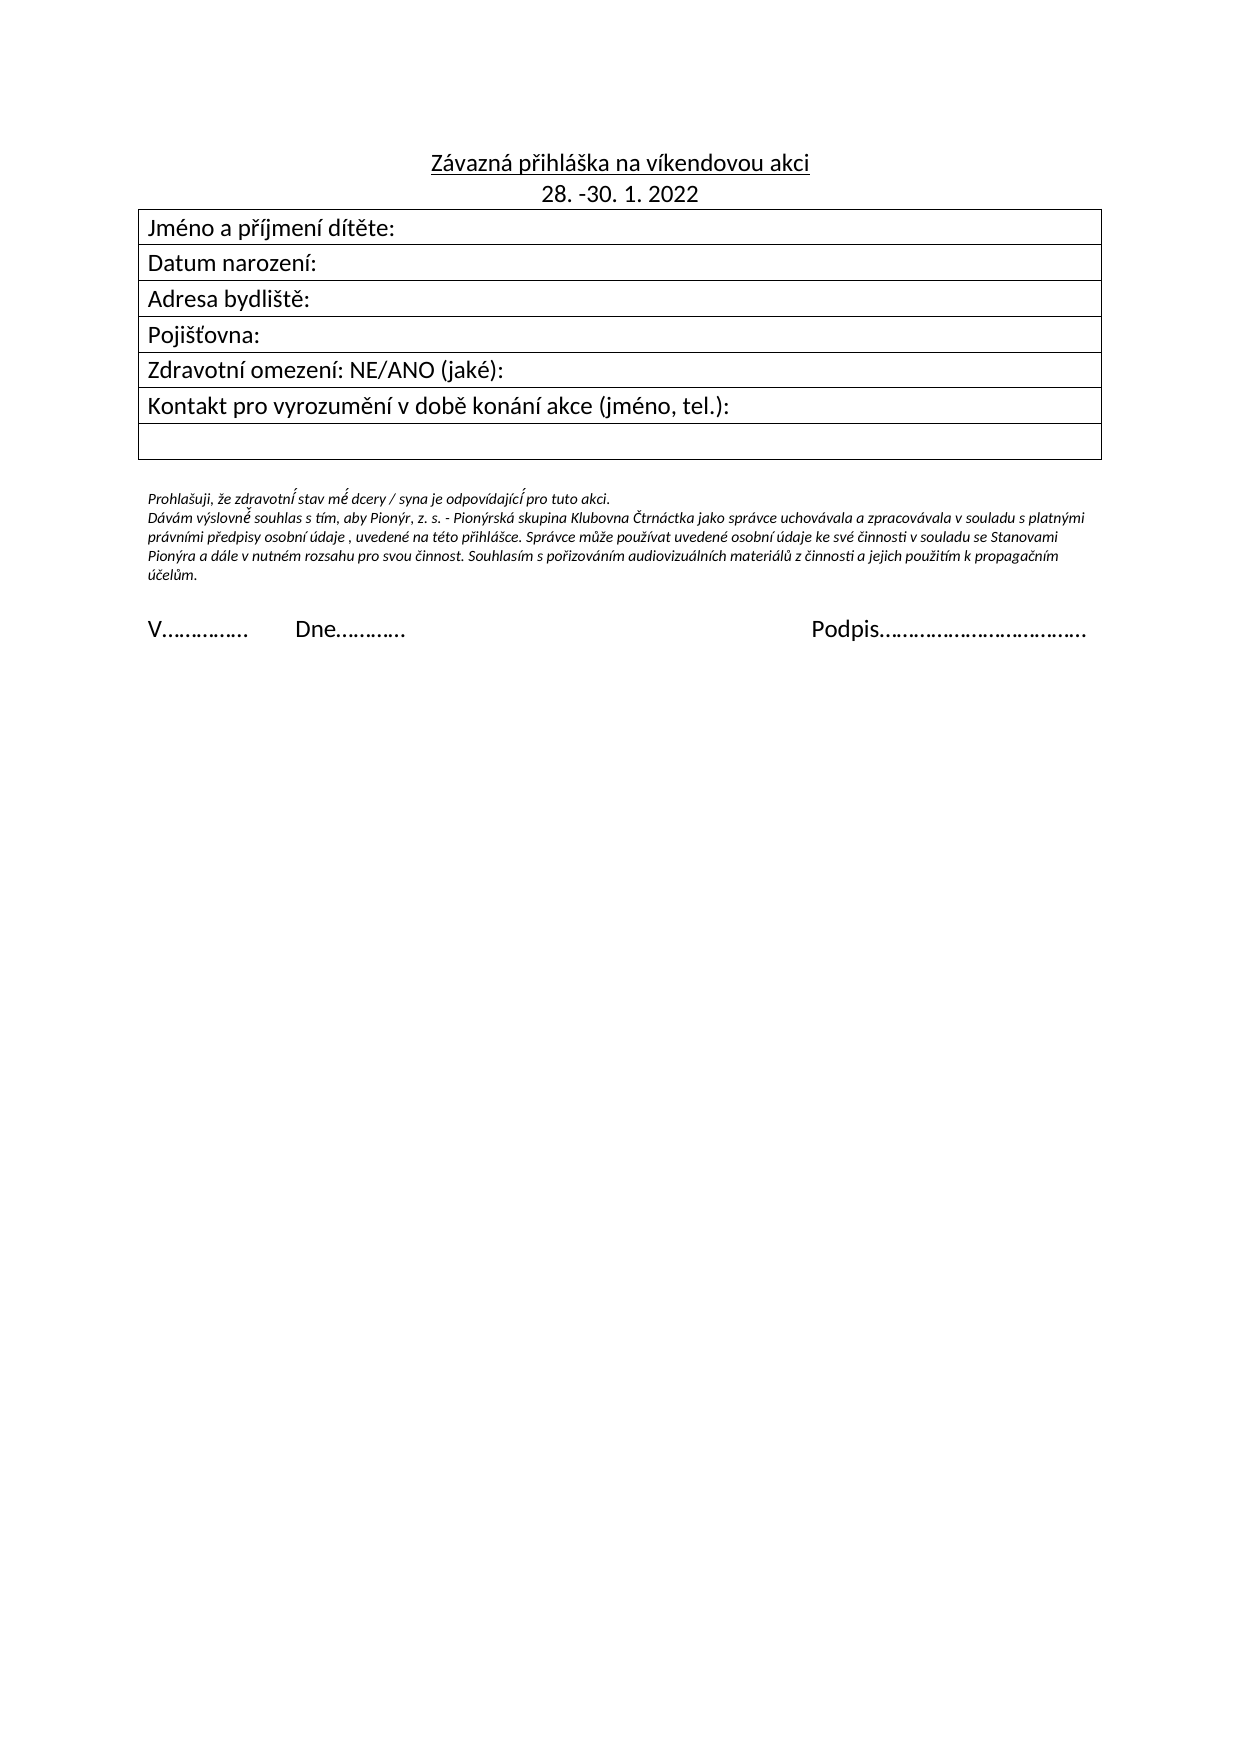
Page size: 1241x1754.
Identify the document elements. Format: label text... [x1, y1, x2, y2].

text Adresa bydliště: [139, 281, 1101, 316]
text Jméno a příjmení dítěte: [139, 210, 1101, 244]
text Kontakt pro vyrozumění v době konání akce (jméno, tel.): [139, 388, 1101, 423]
text Datum narození: [139, 245, 1101, 280]
text Zdravotní omezení: NE/ANO (jaké): [139, 353, 1101, 387]
text Pojišťovna: [139, 317, 1101, 352]
text V…………… Dne………… Podpis……………………………… [148, 613, 1093, 644]
text Prohlašuji, že zdravotní́ stav mé́ dcery / syna je odpovídající́ pro tuto akci. Dávám výslovné̌ souhlas s tím, aby Pionýr, z. s. - Pionýrská skupina Klubovna Čtrnáctka jako správce uchovávala a zpracovávala v souladu s platnými právními předpisy osobní údaje , uvedené na této přihlášce. Správce může používat uvedené osobní údaje ke své činnosti v souladu se Stanovami Pionýra a dále v nutném rozsahu pro svou činnost. Souhlasím s pořizováním audiovizuálních materiálů z činnosti a jejich použitím k propagačním účelům. [148, 489, 1093, 584]
text 28. -30. 1. 2022 [148, 178, 1093, 209]
text Závazná přihláška na víkendovou akci [148, 148, 1093, 178]
